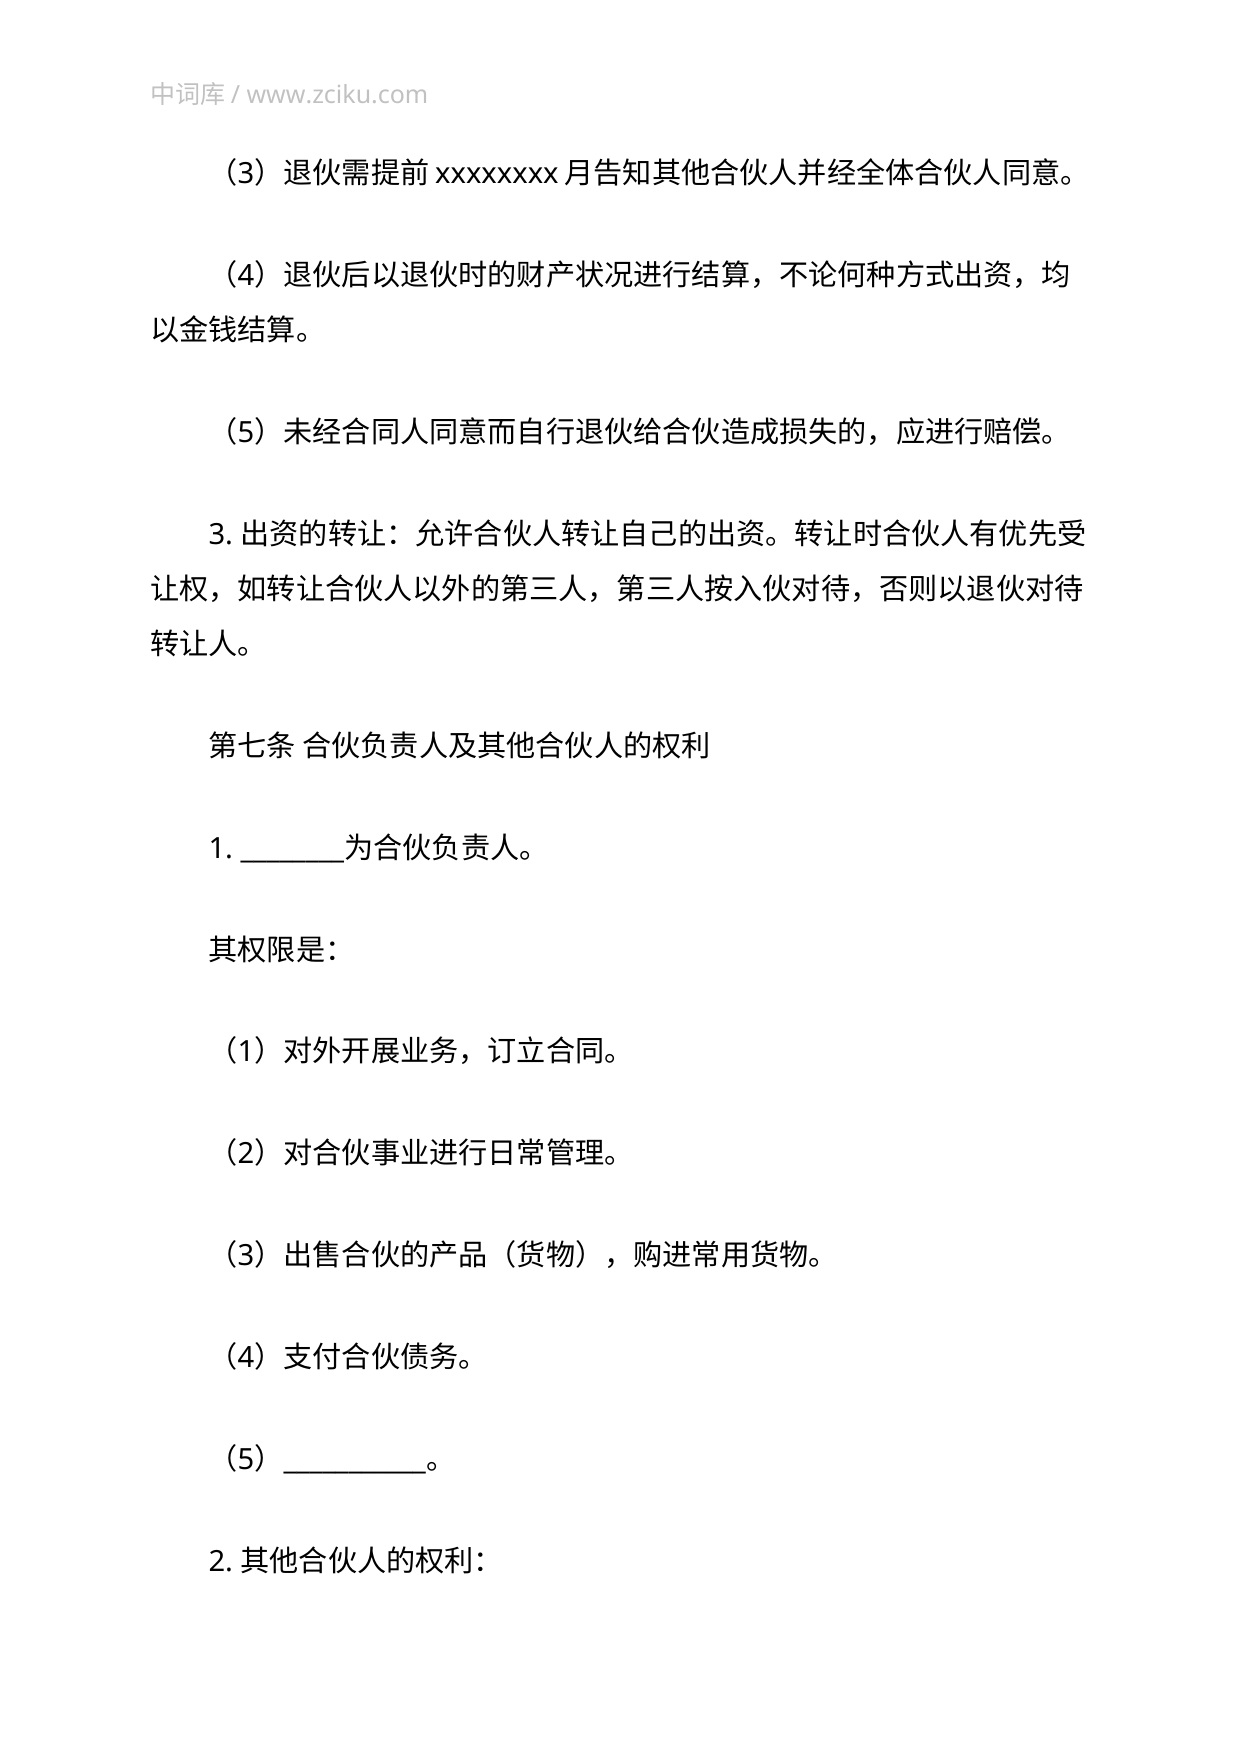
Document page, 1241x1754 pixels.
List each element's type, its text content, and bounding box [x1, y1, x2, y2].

text 其权限是： [150, 926, 1090, 968]
text 3. 出资的转让：允许合伙人转让自己的出资。转让时合伙人有优先受让权，如转让合伙人以外的第三人，第三人按入伙对待，否则以退伙对待转让人。 [150, 511, 1090, 663]
text 第七条 合伙负责人及其他合伙人的权利 [150, 722, 1090, 765]
text （3）出售合伙的产品（货物），购进常用货物。 [150, 1232, 1090, 1274]
text 2. 其他合伙人的权利： [150, 1538, 1090, 1580]
text （4）退伙后以退伙时的财产状况进行结算，不论何种方式出资，均以金钱结算。 [150, 252, 1090, 349]
text （4）支付合伙债务。 [150, 1334, 1090, 1376]
text （5）未经合同人同意而自行退伙给合伙造成损失的，应进行赔偿。 [150, 409, 1090, 451]
text （2）对合伙事业进行日常管理。 [150, 1130, 1090, 1172]
text （1）对外开展业务，订立合同。 [150, 1028, 1090, 1070]
text 1. ________为合伙负责人。 [150, 824, 1090, 867]
text （3）退伙需提前xxxxxxxx月告知其他合伙人并经全体合伙人同意。 [150, 150, 1090, 192]
text （5）___________。 [150, 1436, 1090, 1478]
